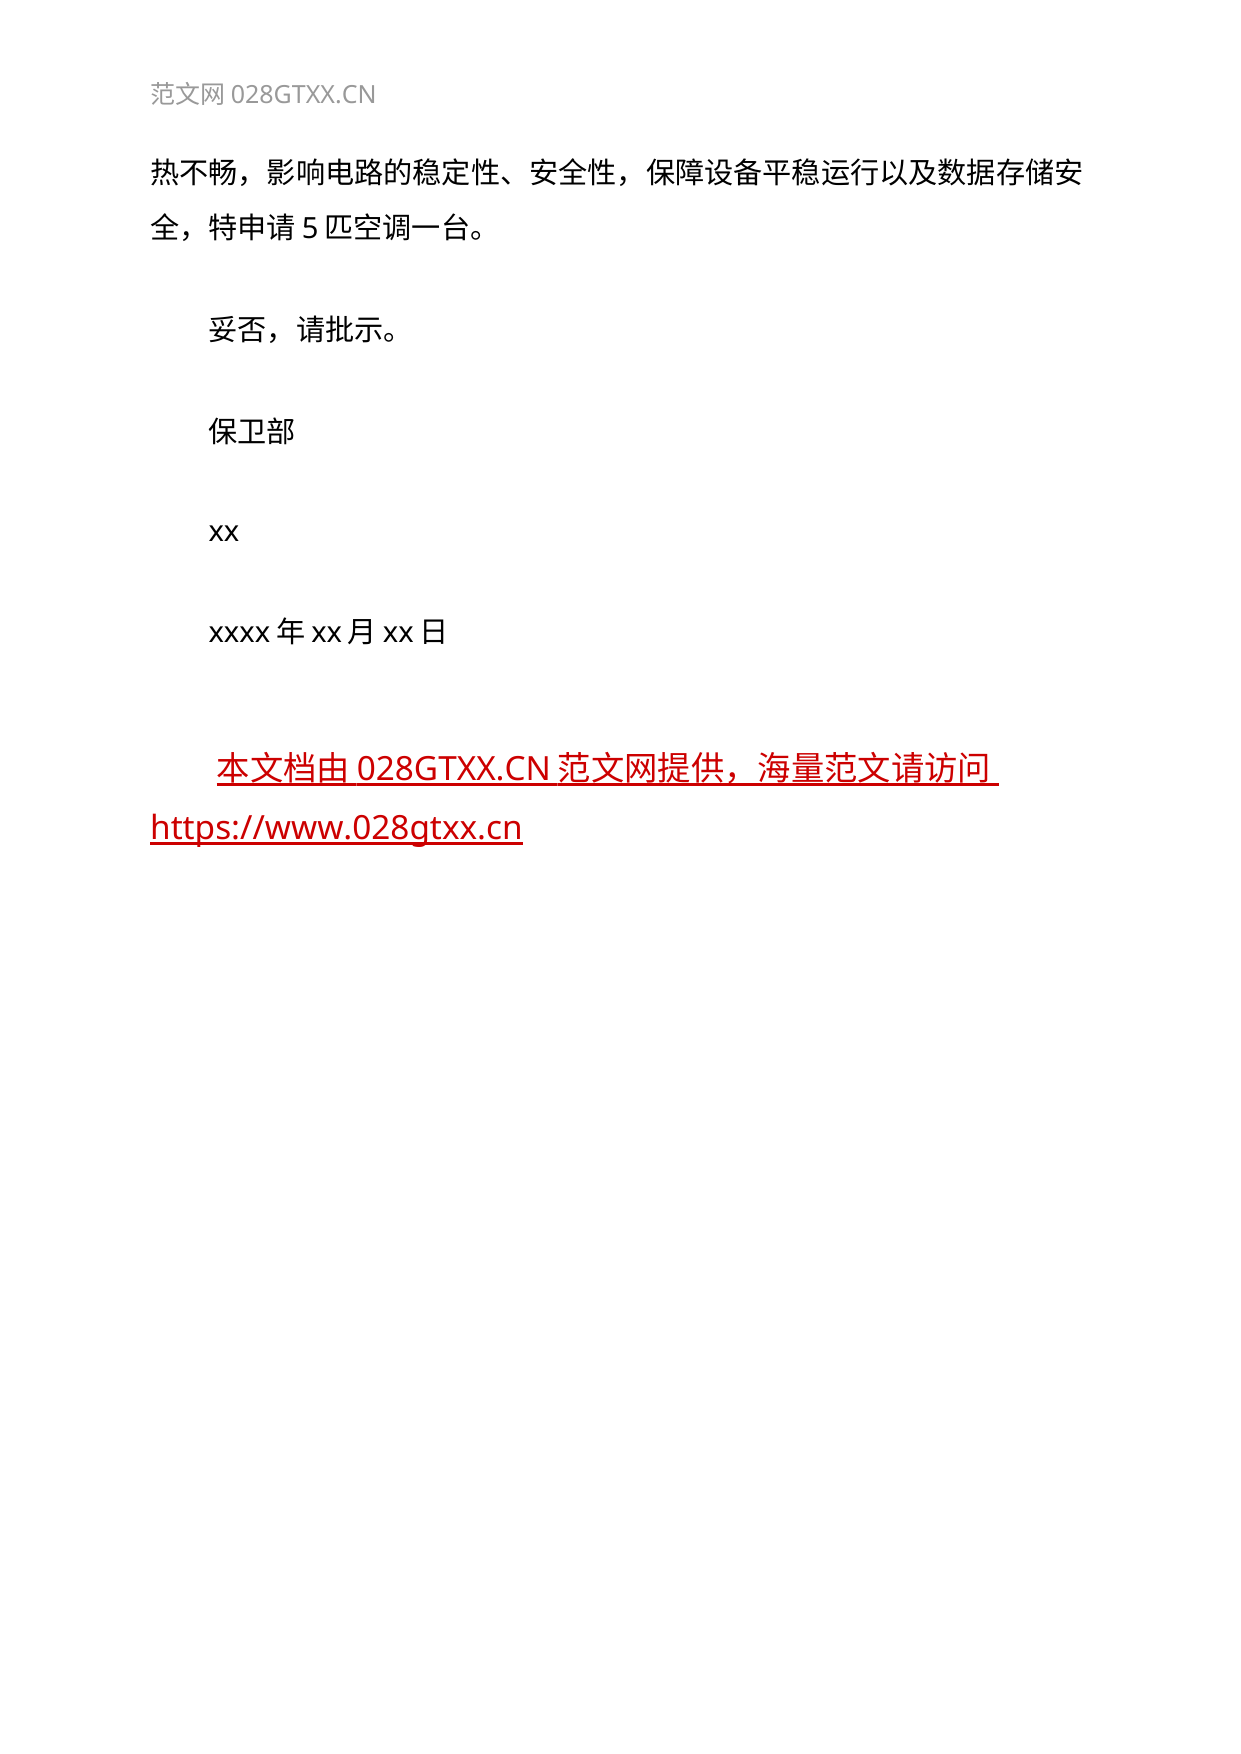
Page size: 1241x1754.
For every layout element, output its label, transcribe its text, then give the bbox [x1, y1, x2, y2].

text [150, 150, 1090, 247]
text 妥否，请批示。 [150, 307, 1090, 349]
text xx [150, 510, 1090, 550]
text 本文档由028GTXX.CN范文网提供，海量范文请访问 https://www.028gtxx.cn [150, 742, 1090, 849]
text xxxx年xx月xx日 [150, 609, 1090, 651]
text 保卫部 [150, 409, 1090, 451]
